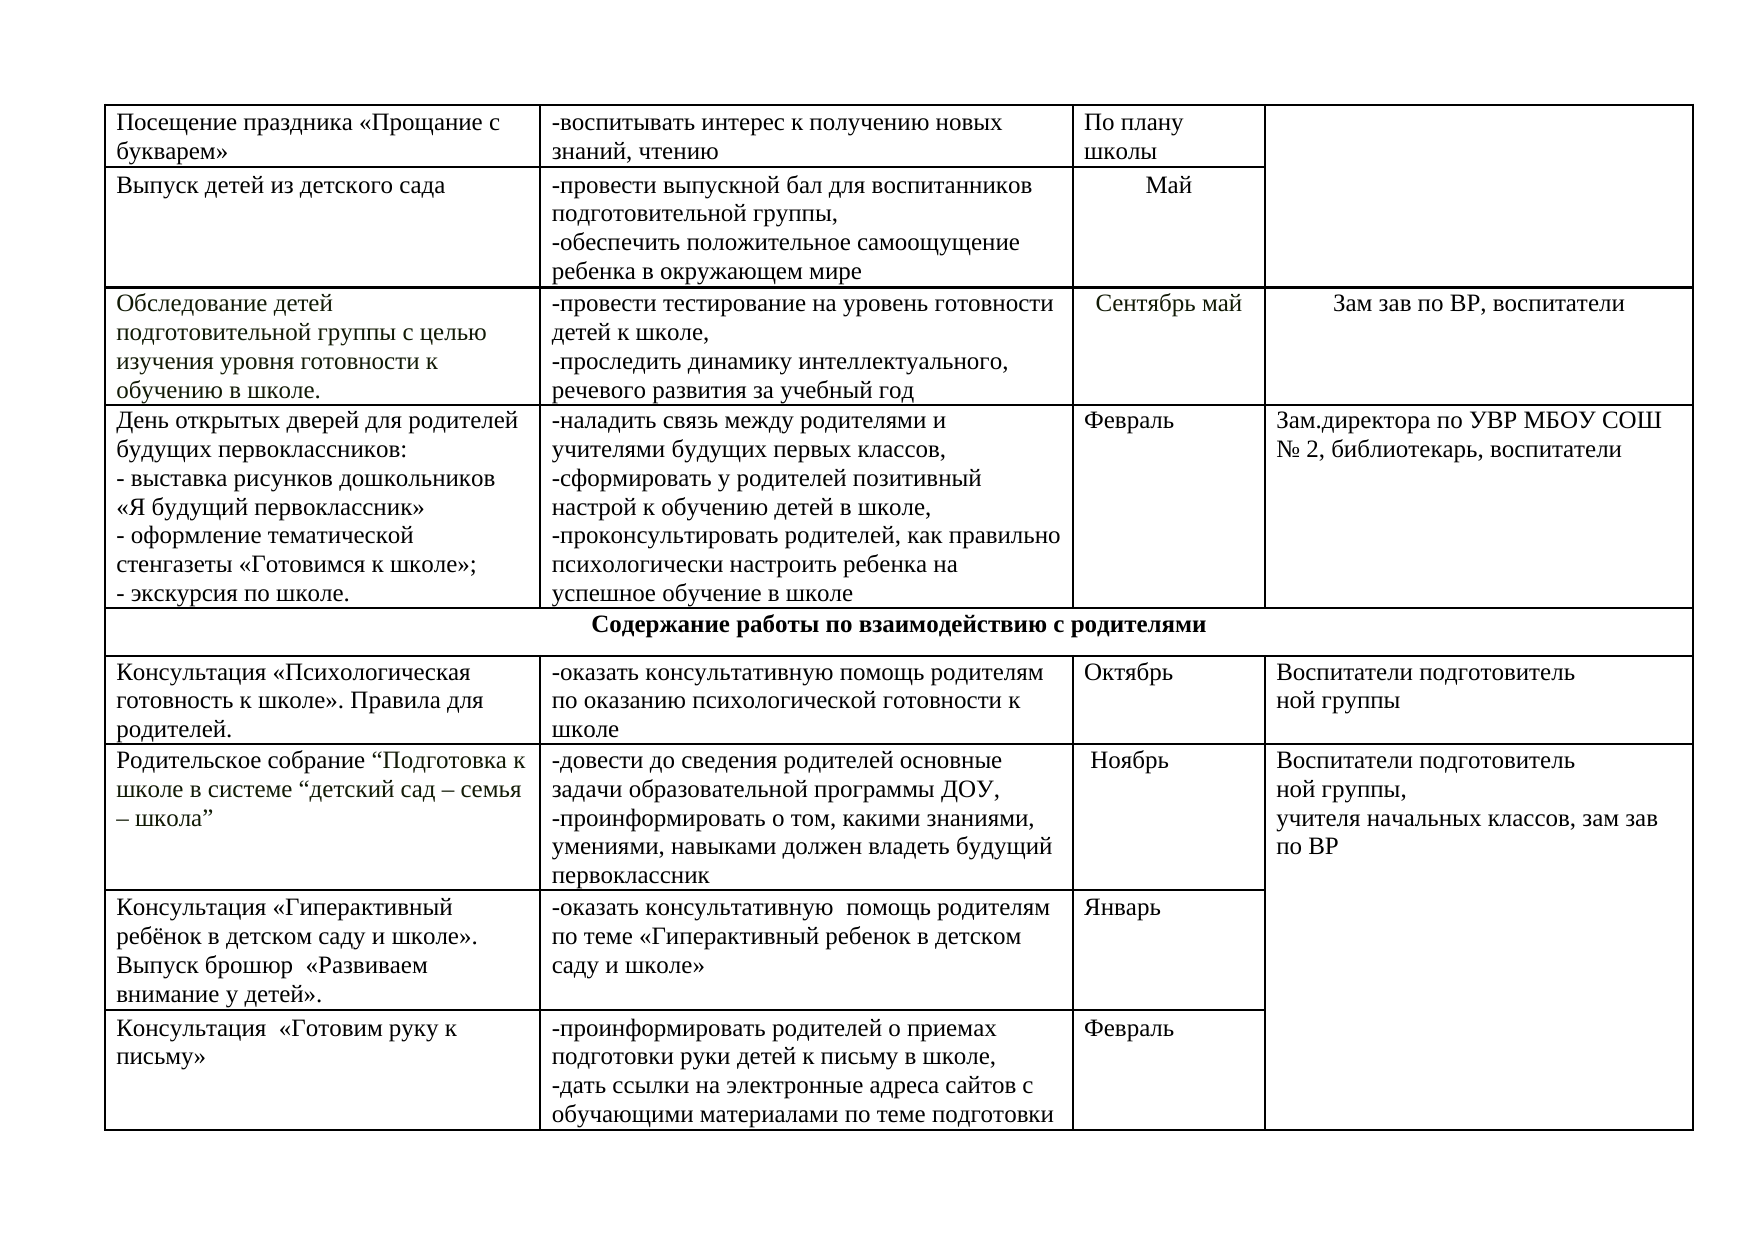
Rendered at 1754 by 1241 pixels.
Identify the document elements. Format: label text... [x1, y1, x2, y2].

table_cell -воспитывать интерес к получению новых знаний, чтению [541, 106, 1072, 166]
table_cell День открытых дверей для родителей будущих первоклассников: - выставка рисунков дошкольников «Я будущий первоклассник» - оформление тематической стенгазеты «Готовимся к школе»; - экскурсия по школе. [106, 406, 539, 607]
table_cell -довести до сведения родителей основные задачи образовательной программы ДОУ, -проинформировать о том, какими знаниями, умениями, навыками должен владеть будущий первоклассник [541, 745, 1072, 889]
table_cell Май [1074, 168, 1264, 286]
table_cell Содержание работы по взаимодействию с родителями [106, 609, 1692, 655]
table_cell Сентябрь май [1074, 289, 1264, 403]
table_cell Консультация «Гиперактивный ребёнок в детском саду и школе». Выпуск брошюр «Развиваем внимание у детей». [106, 891, 539, 1009]
table_cell Воспитатели подготовитель ной группы, учителя начальных классов, зам зав по ВР [1266, 745, 1692, 1129]
table_cell По плану школы [1074, 106, 1264, 166]
table_cell -оказать консультативную помощь родителям по оказанию психологической готовности к школе [541, 657, 1072, 743]
table_cell Зам зав по ВР, воспитатели [1266, 289, 1692, 403]
table_cell Февраль [1074, 1011, 1264, 1129]
table_cell Консультация «Психологическая готовность к школе». Правила для родителей. [106, 657, 539, 743]
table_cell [541, 1011, 1072, 1129]
table_cell Февраль [1074, 406, 1264, 607]
table_cell -оказать консультативную помощь родителям по теме «Гиперактивный ребенок в детском саду и школе» [541, 891, 1072, 1009]
table_cell -провести выпускной бал для воспитанников подготовительной группы, -обеспечить положительное самоощущение ребенка в окружающем мире [541, 168, 1072, 286]
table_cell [106, 1011, 539, 1129]
table_cell Выпуск детей из детского сада [106, 168, 539, 286]
table_cell Ноябрь [1074, 745, 1264, 889]
table_cell Зам.директора по УВР МБОУ СОШ № 2, библиотекарь, воспитатели [1266, 406, 1692, 607]
table_cell -наладить связь между родителями и учителями будущих первых классов, -сформировать у родителей позитивный настрой к обучению детей в школе, -проконсультировать родителей, как правильно психологически настроить ребенка на успешное обучение в школе [541, 406, 1072, 607]
table_cell Обследование детей подготовительной группы с целью изучения уровня готовности к обучению в школе. [106, 289, 539, 403]
table_cell -провести тестирование на уровень готовности детей к школе, -проследить динамику интеллектуального, речевого развития за учебный год [541, 289, 1072, 403]
table_cell Воспитатели подготовитель ной группы [1266, 657, 1692, 743]
table_cell Январь [1074, 891, 1264, 1009]
table_cell Посещение праздника «Прощание с букварем» [106, 106, 539, 166]
table_cell Октябрь [1074, 657, 1264, 743]
table_cell Родительское собрание “Подготовка к школе в системе “детский сад – семья – школа” [106, 745, 539, 889]
